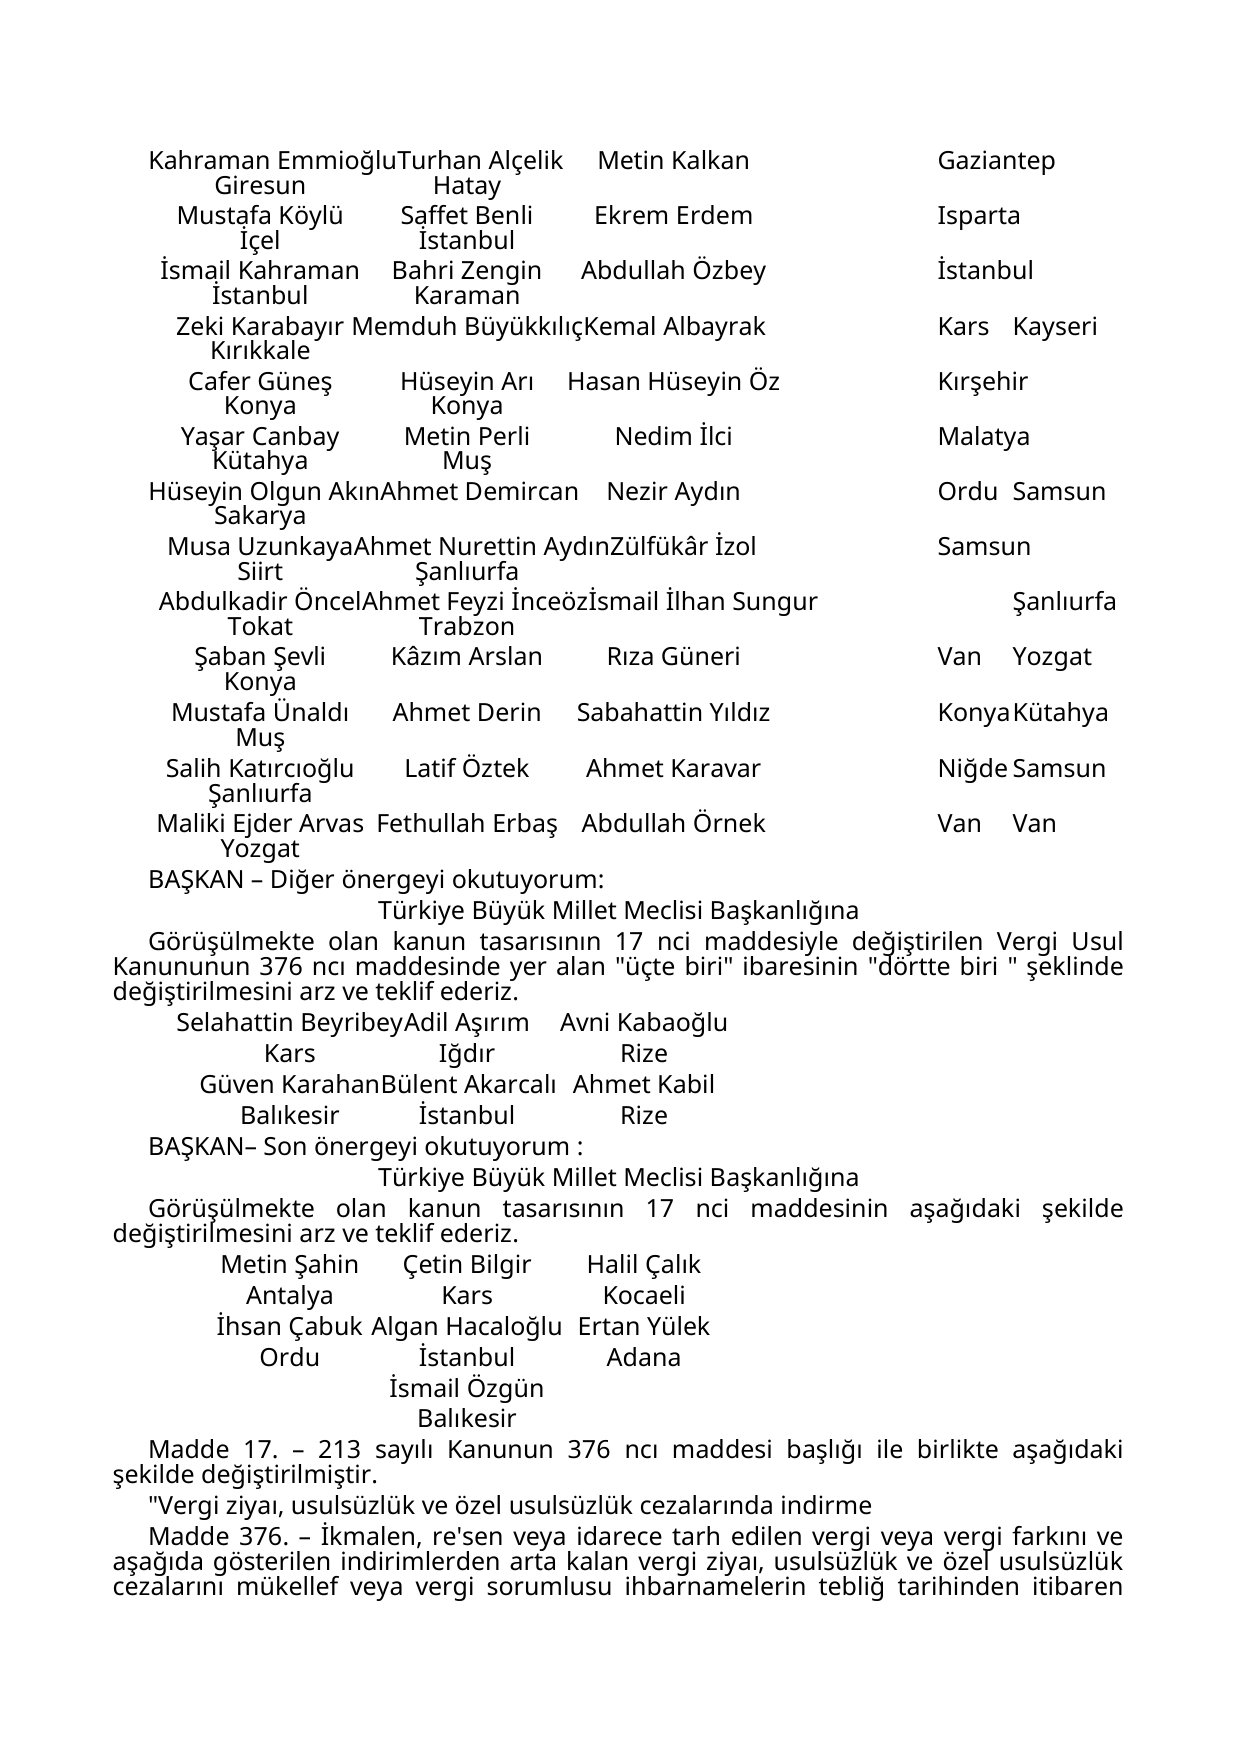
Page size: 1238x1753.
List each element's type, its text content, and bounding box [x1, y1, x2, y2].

text Cafer Güneş Hüseyin Arı Hasan Hüseyin Öz Kırşehir Konya Konya [112, 370, 1125, 419]
text Şaban Şevli Kâzım Arslan Rıza Güneri Van Yozgat Konya [112, 646, 1125, 695]
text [112, 1526, 1125, 1601]
text Abdulkadir Öncel Ahmet Feyzi İnceöz İsmail İlhan Sungur Şanlıurfa Tokat Trabzon [112, 591, 1125, 640]
text Antalya Kars Kocaeli [112, 1284, 1125, 1309]
text Türkiye Büyük Millet Meclisi Başkanlığına [112, 900, 1125, 925]
text Musa Uzunkaya Ahmet Nurettin Aydın Zülfükâr İzol Samsun Siirt Şanlıurfa [112, 536, 1125, 585]
text Balıkesir İstanbul Rize [112, 1104, 1125, 1129]
text "Vergi ziyaı, usulsüzlük ve özel usulsüzlük cezalarında indirme [112, 1495, 1125, 1520]
text Madde 17. – 213 sayılı Kanunun 376 ncı maddesi başlığı ile birlikte aşağıdaki şekilde değiştirilmiştir. [112, 1439, 1125, 1489]
text Güven Karahan Bülent Akarcalı Ahmet Kabil [112, 1073, 1125, 1098]
text İsmail Özgün [112, 1377, 1125, 1402]
text Metin Şahin Çetin Bilgir Halil Çalık [112, 1253, 1125, 1278]
text Balıkesir [112, 1408, 1125, 1433]
text Kars Iğdır Rize [112, 1043, 1125, 1068]
text BAŞKAN– Son önergeyi okutuyorum : [112, 1135, 1125, 1160]
text Selahattin Beyribey Adil Aşırım Avni Kabaoğlu [112, 1012, 1125, 1037]
text Zeki Karabayır Memduh Büyükkılıç Kemal Albayrak Kars Kayseri Kırıkkale [112, 315, 1125, 364]
text Mustafa Ünaldı Ahmet Derin Sabahattin Yıldız Konya Kütahya Muş [112, 701, 1125, 751]
text Ordu İstanbul Adana [112, 1346, 1125, 1371]
text BAŞKAN – Diğer önergeyi okutuyorum: [112, 869, 1125, 894]
text İsmail Kahraman Bahri Zengin Abdullah Özbey İstanbul İstanbul Karaman [112, 260, 1125, 309]
text Maliki Ejder Arvas Fethullah Erbaş Abdullah Örnek Van Van Yozgat [112, 813, 1125, 863]
text Mustafa Köylü Saffet Benli Ekrem Erdem Isparta İçel İstanbul [112, 205, 1125, 254]
text İhsan Çabuk Algan Hacaloğlu Ertan Yülek [112, 1315, 1125, 1340]
text Hüseyin Olgun Akın Ahmet Demircan Nezir Aydın Ordu Samsun Sakarya [112, 481, 1125, 530]
text Görüşülmekte olan kanun tasarısının 17 nci maddesinin aşağıdaki şekilde değiştirilmesini arz ve teklif ederiz. [112, 1197, 1125, 1247]
text Türkiye Büyük Millet Meclisi Başkanlığına [112, 1166, 1125, 1191]
text Kahraman Emmioğlu Turhan Alçelik Metin Kalkan Gaziantep Giresun Hatay [112, 150, 1125, 199]
text Yaşar Canbay Metin Perli Nedim İlci Malatya Kütahya Muş [112, 426, 1125, 475]
text Görüşülmekte olan kanun tasarısının 17 nci maddesiyle değiştirilen Vergi Usul Kanununun 376 ncı maddesinde yer alan "üçte biri" ibaresinin "dörtte biri " şeklinde değiştirilmesini arz ve teklif ederiz. [112, 931, 1125, 1006]
text Salih Katırcıoğlu Latif Öztek Ahmet Karavar Niğde Samsun Şanlıurfa [112, 757, 1125, 807]
